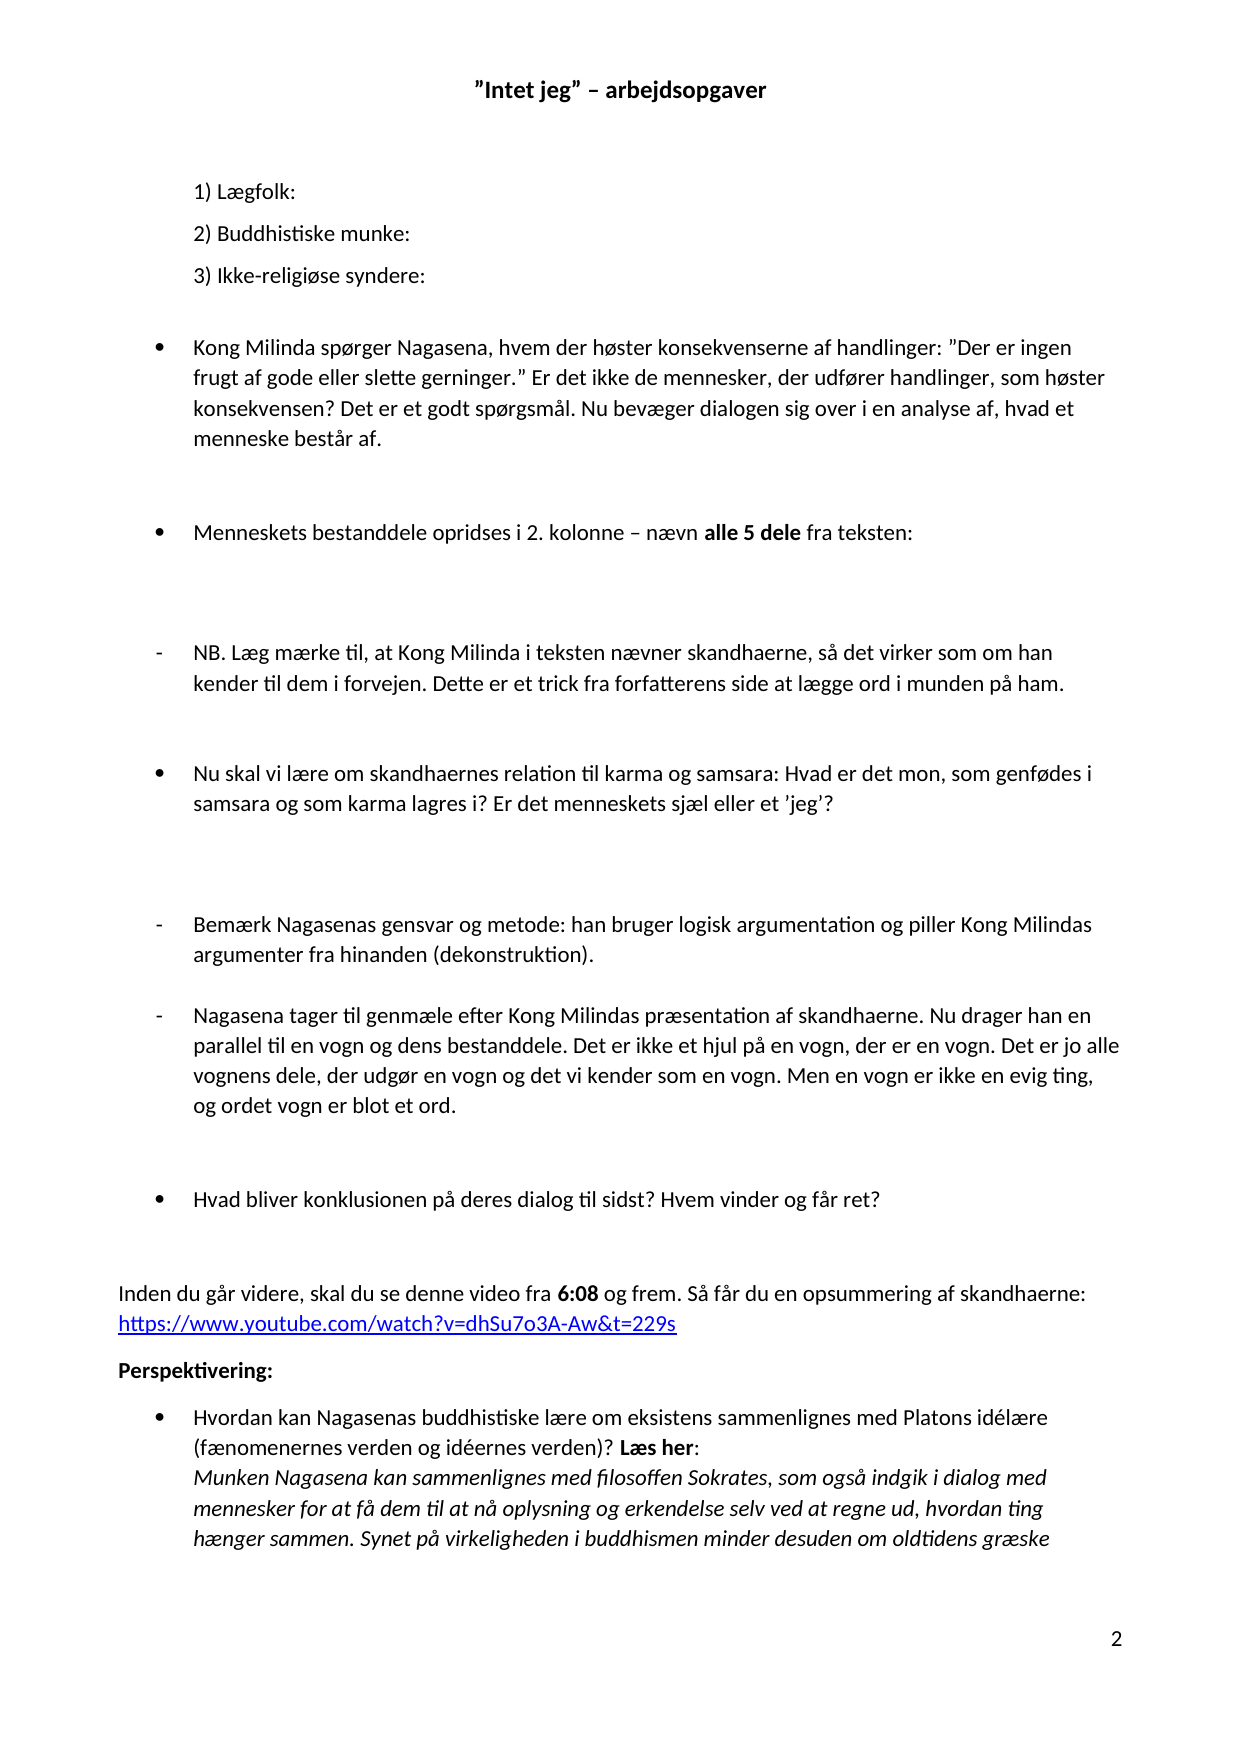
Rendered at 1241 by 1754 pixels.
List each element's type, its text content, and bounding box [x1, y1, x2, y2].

list Hvordan kan Nagasenas buddhistiske lære om eksistens sammenlignes med Platons idélære (fænomenernes verden og idéernes verden)? Læs her: [156, 1403, 1122, 1461]
list Hvad bliver konklusionen på deres dialog til sidst? Hvem vinder og får ret? [156, 1185, 1122, 1213]
list Bemærk Nagasenas gensvar og metode: han bruger logisk argumentation og piller Kong Milindas argumenter fra hinanden (dekonstruktion). [156, 910, 1122, 969]
list Nu skal vi lære om skandhaernes relation til karma og samsara: Hvad er det mon, som genfødes i samsara og som karma lagres i? Er det menneskets sjæl eller et ’jeg’? [156, 759, 1122, 818]
list Nagasena tager til genmæle efter Kong Milindas præsentation af skandhaerne. Nu drager han en parallel til en vogn og dens bestanddele. Det er ikke et hjul på en vogn, der er en vogn. Det er jo alle vognens dele, der udgør en vogn og det vi kender som en vogn. Men en vogn er ikke en evig ting, og ordet vogn er blot et ord. [156, 1001, 1122, 1120]
list Kong Milinda spørger Nagasena, hvem der høster konsekvenserne af handlinger: ”Der er ingen frugt af gode eller slette gerninger.” Er det ikke de mennesker, der udfører handlinger, som høster konsekvensen? Det er et godt spørgsmål. Nu bevæger dialogen sig over i en analyse af, hvad et menneske består af. [156, 333, 1122, 452]
list 2) Buddhistiske munke: [193, 219, 1122, 247]
list Menneskets bestanddele opridses i 2. kolonne – nævn alle 5 dele fra teksten: [156, 518, 1122, 546]
text Inden du går videre, skal du se denne video fra 6:08 og frem. Så får du en opsummering af skandhaerne: https://www.youtube.com/watch?v=dhSu7o3A-Aw&t=229s [118, 1279, 1122, 1337]
list 3) Ikke-religiøse syndere: [193, 261, 1122, 289]
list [193, 1463, 1122, 1552]
text Perspektivering: [118, 1356, 1122, 1384]
list 1) Lægfolk: [193, 177, 1122, 205]
list NB. Læg mærke til, at Kong Milinda i teksten nævner skandhaerne, så det virker som om han kender til dem i forvejen. Dette er et trick fra forfatterens side at lægge ord i munden på ham. [156, 638, 1122, 697]
